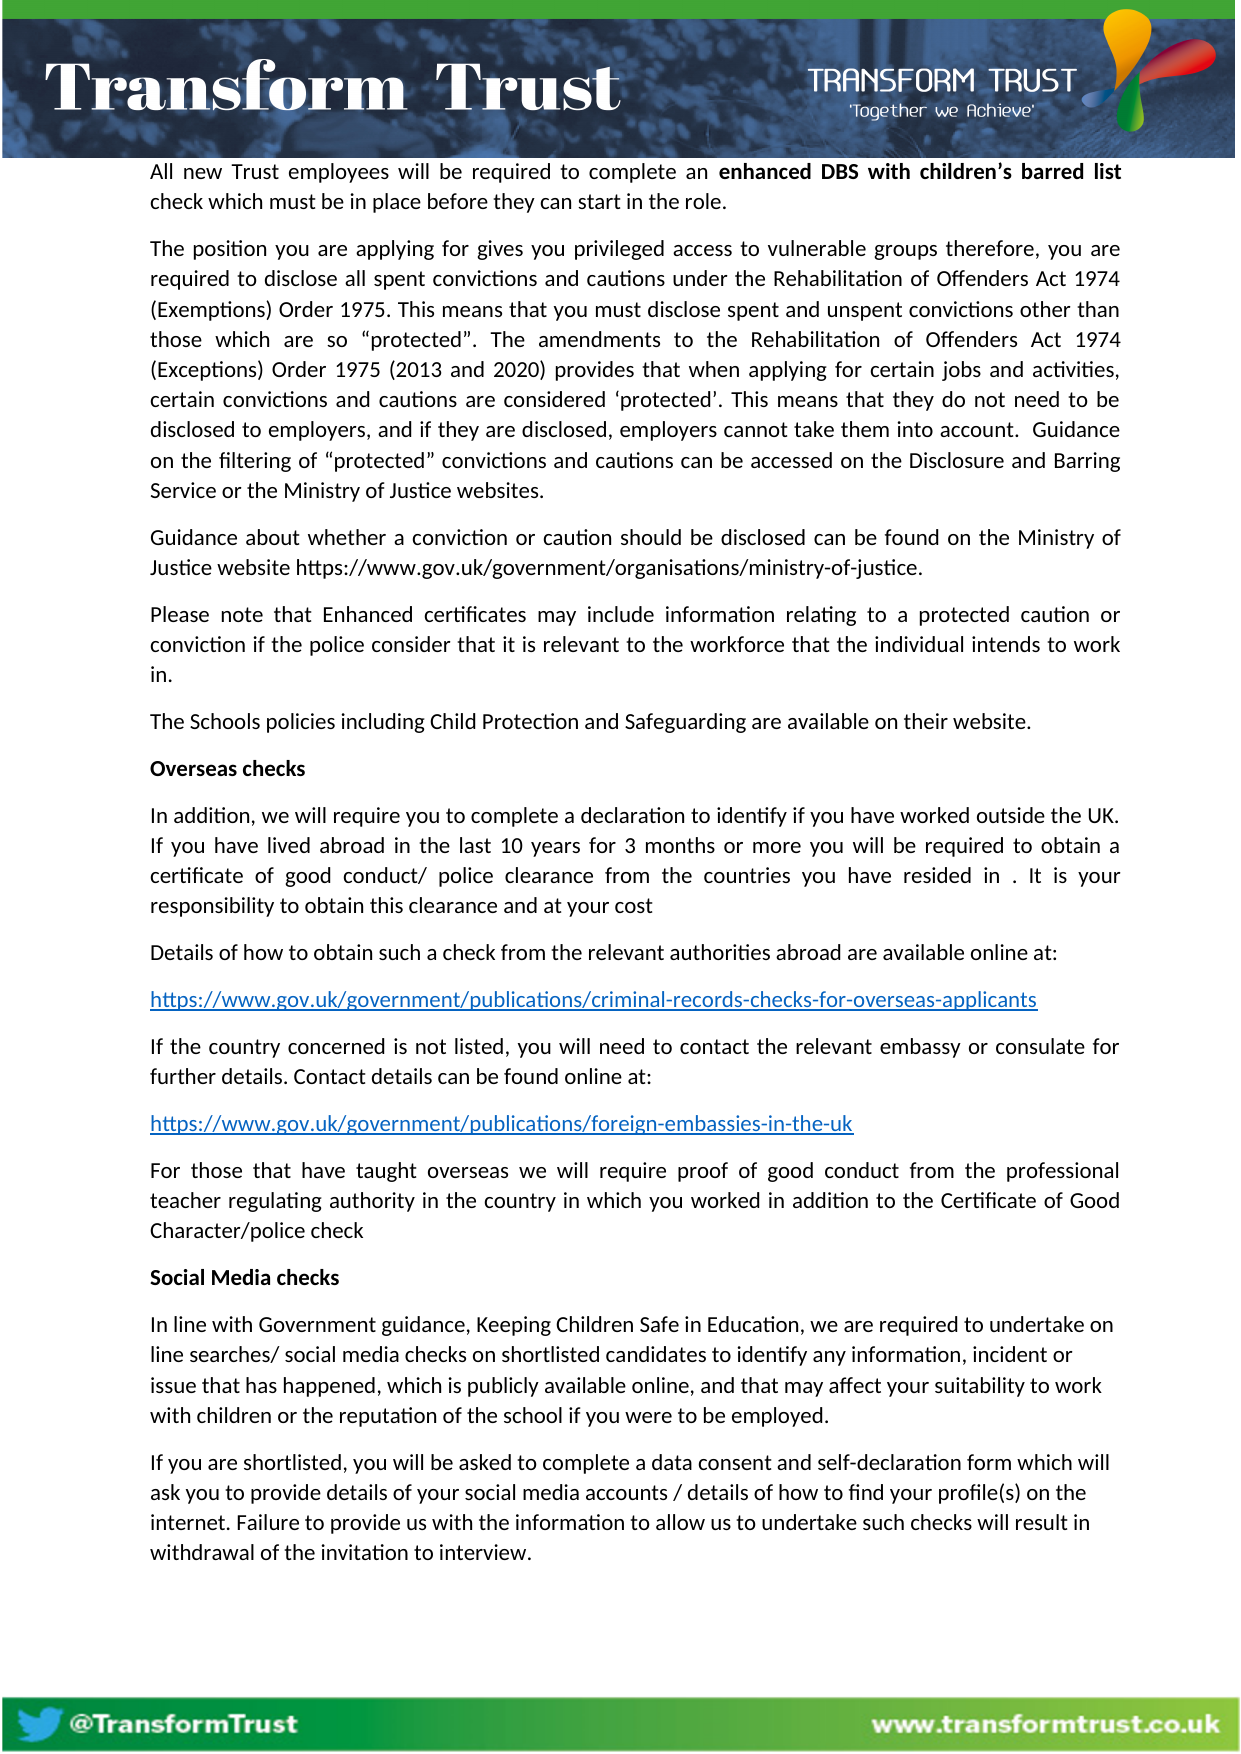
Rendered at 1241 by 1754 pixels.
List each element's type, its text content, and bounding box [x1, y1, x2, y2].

text https://www.gov.uk/government/publications/criminal-records-checks-for-overseas-applicants [150, 985, 1122, 1013]
text Overseas checks [150, 754, 1122, 782]
text If you are shortlisted, you will be asked to complete a data consent and self-declaration form which will ask you to provide details of your social media accounts / details of how to find your profile(s) on the internet. Failure to provide us with the information to allow us to undertake such checks will result in withdrawal of the invitation to interview. [150, 1448, 1122, 1567]
text Please note that Enhanced certificates may include information relating to a protected caution or conviction if the police consider that it is relevant to the workforce that the individual intends to work in. [150, 600, 1122, 688]
text The position you are applying for gives you privileged access to vulnerable groups therefore, you are required to disclose all spent convictions and cautions under the Rehabilitation of Offenders Act 1974 (Exemptions) Order 1975. This means that you must disclose spent and unspent convictions other than those which are so “protected”. The amendments to the Rehabilitation of Offenders Act 1974 (Exceptions) Order 1975 (2013 and 2020) provides that when applying for certain jobs and activities, certain convictions and cautions are considered ‘protected’. This means that they do not need to be disclosed to employers, and if they are disclosed, employers cannot take them into account. Guidance on the filtering of “protected” convictions and cautions can be accessed on the Disclosure and Barring Service or the Ministry of Justice websites. [150, 234, 1122, 504]
text The Schools policies including Child Protection and Safeguarding are available on their website. [150, 707, 1122, 735]
text In addition, we will require you to complete a declaration to identify if you have worked outside the UK. If you have lived abroad in the last 10 years for 3 months or more you will be required to obtain a certificate of good conduct/ police clearance from the countries you have resided in . It is your responsibility to obtain this clearance and at your cost [150, 801, 1122, 920]
picture [2, 1695, 1241, 1754]
text Guidance about whether a conviction or caution should be disclosed can be found on the Ministry of Justice website https://www.gov.uk/government/organisations/ministry-of-justice. [150, 523, 1122, 581]
text https://www.gov.uk/government/publications/foreign-embassies-in-the-uk [150, 1109, 1122, 1137]
text Social Media checks [150, 1263, 1122, 1292]
text All new Trust employees will be required to complete an enhanced DBS with children’s barred list check which must be in place before they can start in the role. [150, 158, 1122, 216]
text If the country concerned is not listed, you will need to contact the relevant embassy or consulate for further details. Contact details can be found online at: [150, 1032, 1122, 1091]
text For those that have taught overseas we will require proof of good conduct from the professional teacher regulating authority in the country in which you worked in addition to the Certificate of Good Character/police check [150, 1156, 1122, 1245]
text Details of how to obtain such a check from the relevant authorities abroad are available online at: [150, 938, 1122, 967]
picture [2, 0, 1235, 158]
text In line with Government guidance, Keeping Children Safe in Education, we are required to undertake on line searches/ social media checks on shortlisted candidates to identify any information, incident or issue that has happened, which is publicly available online, and that may affect your suitability to work with children or the reputation of the school if you were to be employed. [150, 1310, 1122, 1429]
